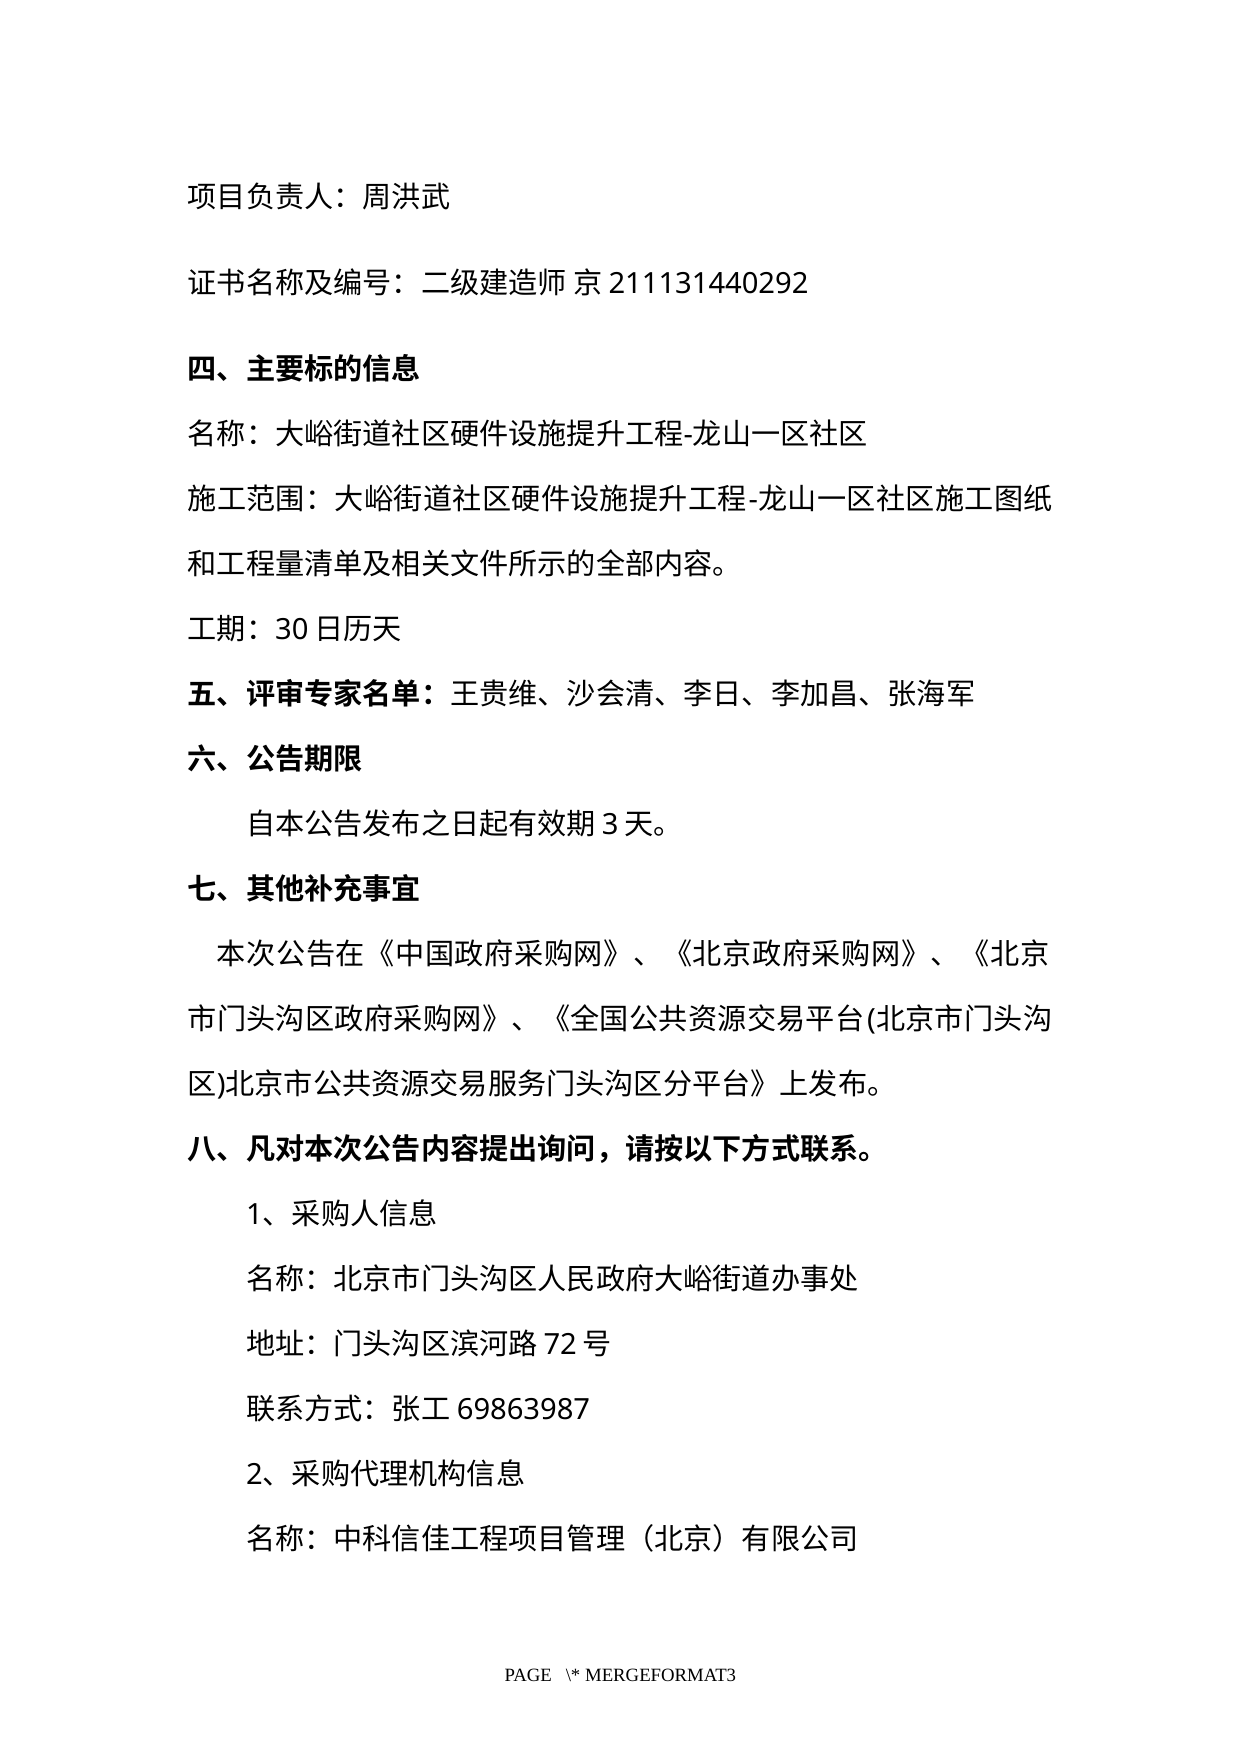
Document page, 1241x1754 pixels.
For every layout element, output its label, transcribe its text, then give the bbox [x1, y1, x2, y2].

text 项目负责人：周洪武 [187, 162, 1053, 227]
text 联系方式：张工 69863987 [187, 1374, 1053, 1439]
text 五、评审专家名单：王贵维、沙会清、李日、李加昌、张海军 [187, 659, 1053, 724]
text 七、其他补充事宜 [187, 854, 1053, 919]
text 自本公告发布之日起有效期3天。 [187, 789, 1053, 854]
text 2、采购代理机构信息 [187, 1439, 1053, 1504]
text 六、公告期限 [187, 724, 1053, 789]
text 名称：大峪街道社区硬件设施提升工程-龙山一区社区 [187, 399, 1053, 464]
text 四、主要标的信息 [187, 334, 1053, 399]
text 施工范围：大峪街道社区硬件设施提升工程-龙山一区社区施工图纸和工程量清单及相关文件所示的全部内容。 [187, 464, 1053, 594]
text 名称：北京市门头沟区人民政府大峪街道办事处 [187, 1244, 1053, 1309]
text 八、凡对本次公告内容提出询问，请按以下方式联系。 [187, 1114, 1053, 1179]
text 工期：30日历天 [187, 594, 1053, 659]
text 名称：中科信佳工程项目管理（北京）有限公司 [187, 1504, 1053, 1569]
text 1、采购人信息 [187, 1179, 1053, 1244]
text 本次公告在《中国政府采购网》、《北京政府采购网》、《北京市门头沟区政府采购网》、《全国公共资源交易平台(北京市门头沟区)北京市公共资源交易服务门头沟区分平台》上发布。 [187, 919, 1053, 1114]
text 地址：门头沟区滨河路72号 [187, 1309, 1053, 1374]
text 证书名称及编号：二级建造师 京211131440292 [187, 248, 1053, 313]
